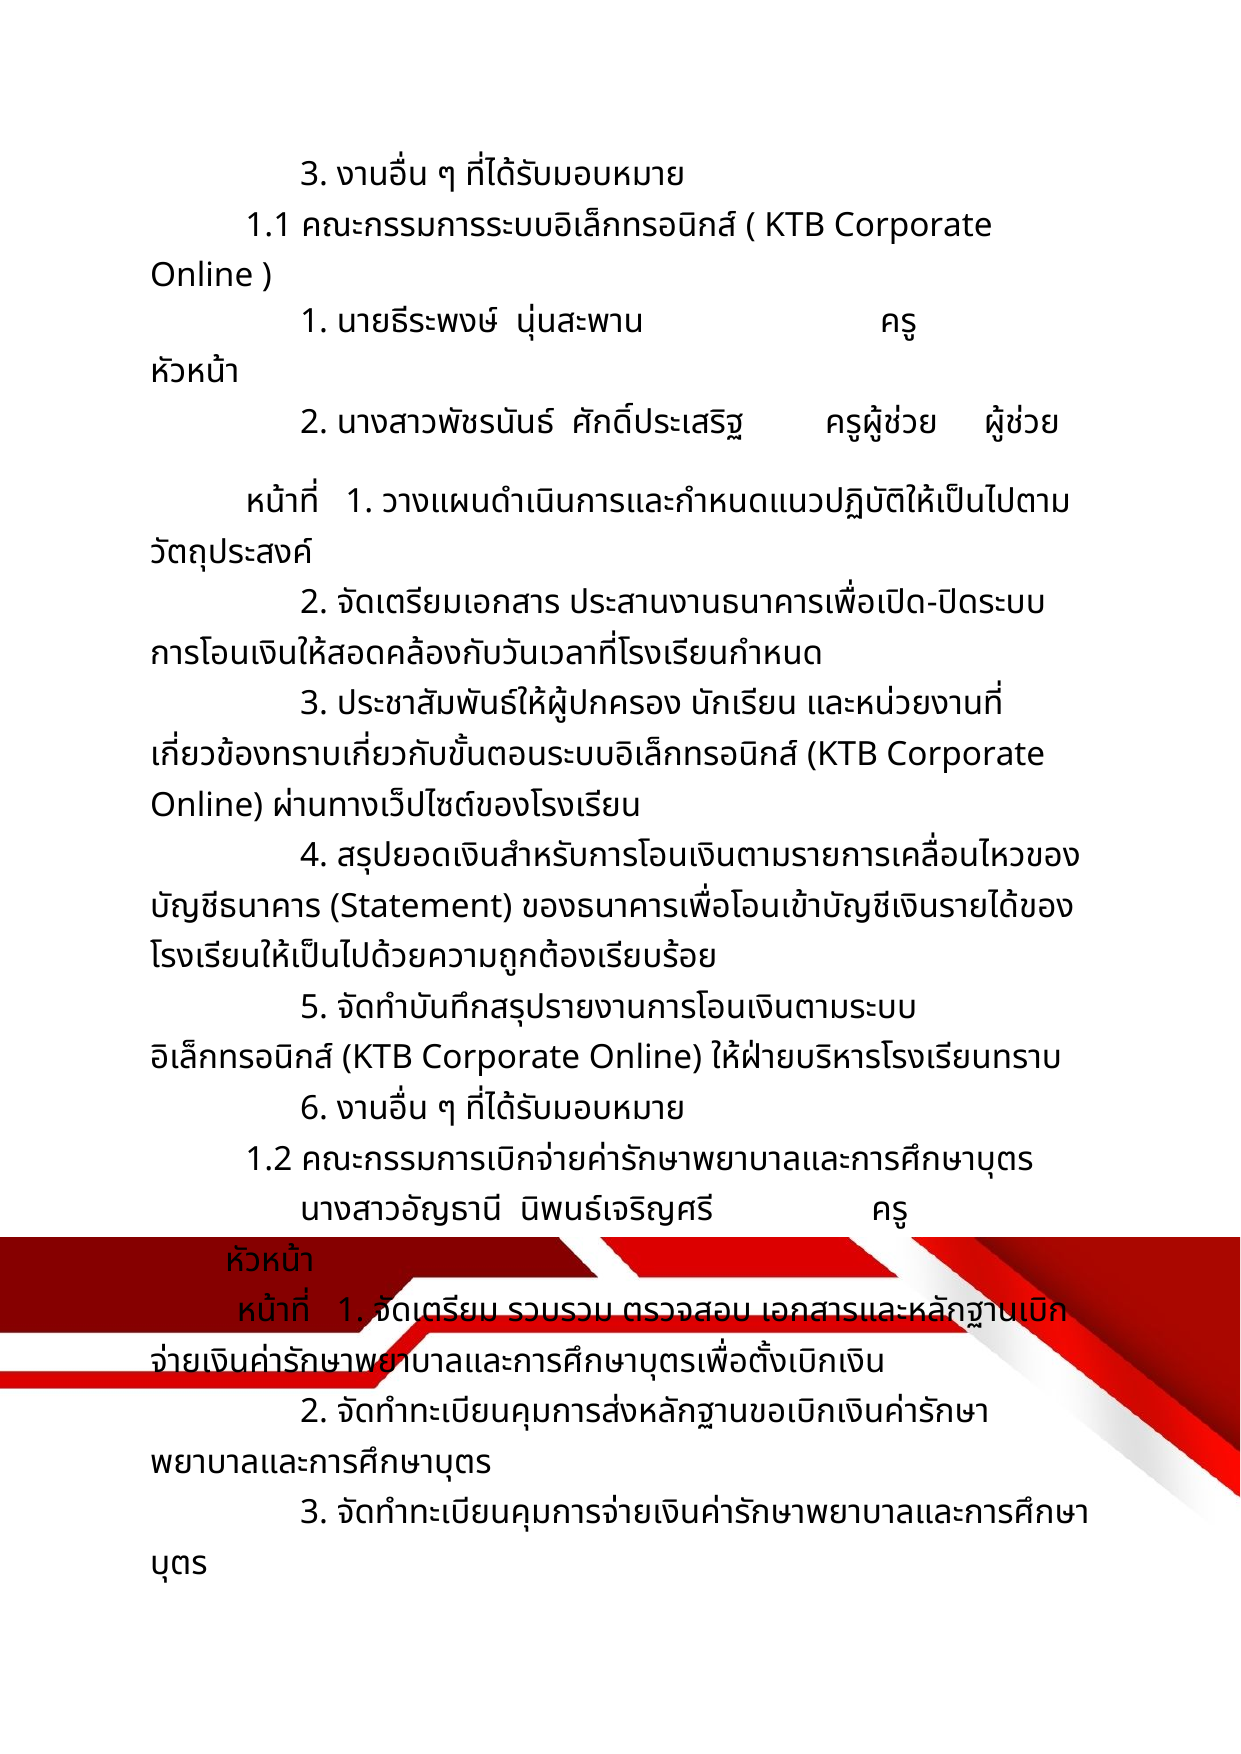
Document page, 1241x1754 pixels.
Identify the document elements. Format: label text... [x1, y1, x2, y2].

text 5. จัดทำบันทึกสรุปรายงานการโอนเงินตามระบบอิเล็กทรอนิกส์ (KTB Corporate Online) ให้ฝ่ายบริหารโรงเรียนทราบ [150, 983, 1090, 1084]
text นางสาวอัญธานี นิพนธ์เจริญศรี ครู หัวหน้า [150, 1185, 1090, 1286]
text 1. นายธีระพงษ์ นุ่นสะพาน ครู หัวหน้า [150, 297, 1090, 398]
text 1.2 คณะกรรมการเบิกจ่ายค่ารักษาพยาบาลและการศึกษาบุตร [150, 1134, 1090, 1185]
text 4. สรุปยอดเงินสำหรับการโอนเงินตามรายการเคลื่อนไหวของบัญชีธนาคาร (Statement) ของธนาคารเพื่อโอนเข้าบัญชีเงินรายได้ของโรงเรียนให้เป็นไปด้วยความถูกต้องเรียบร้อย [150, 831, 1090, 983]
text 3. ประชาสัมพันธ์ให้ผู้ปกครอง นักเรียน และหน่วยงานที่เกี่ยวข้องทราบเกี่ยวกับขั้นตอนระบบอิเล็กทรอนิกส์ (KTB Corporate Online) ผ่านทางเว็ปไซต์ของโรงเรียน [150, 679, 1090, 831]
text 3. จัดทำทะเบียนคุมการจ่ายเงินค่ารักษาพยาบาลและการศึกษาบุตร [150, 1488, 1090, 1589]
text 6. งานอื่น ๆ ที่ได้รับมอบหมาย [150, 1084, 1090, 1134]
text หน้าที่ 1. วางแผนดำเนินการและกำหนดแนวปฏิบัติให้เป็นไปตามวัตถุประสงค์ [150, 477, 1090, 578]
text 2. นางสาวพัชรนันธ์ ศักดิ์ประเสริฐ ครูผู้ช่วย ผู้ช่วย [150, 398, 1090, 448]
text 1.1 คณะกรรมการระบบอิเล็กทรอนิกส์ ( KTB Corporate Online ) [150, 201, 1090, 297]
picture [0, 1237, 1241, 1754]
text หน้าที่ 1. จัดเตรียม รวบรวม ตรวจสอบ เอกสารและหลักฐานเบิกจ่ายเงินค่ารักษาพยาบาลและการศึกษาบุตรเพื่อตั้งเบิกเงิน [150, 1286, 1090, 1387]
text 3. งานอื่น ๆ ที่ได้รับมอบหมาย [150, 150, 1090, 201]
text 2. จัดเตรียมเอกสาร ประสานงานธนาคารเพื่อเปิด-ปิดระบบการโอนเงินให้สอดคล้องกับวันเวลาที่โรงเรียนกำหนด [150, 578, 1090, 679]
text 2. จัดทำทะเบียนคุมการส่งหลักฐานขอเบิกเงินค่ารักษาพยาบาลและการศึกษาบุตร [150, 1387, 1090, 1488]
